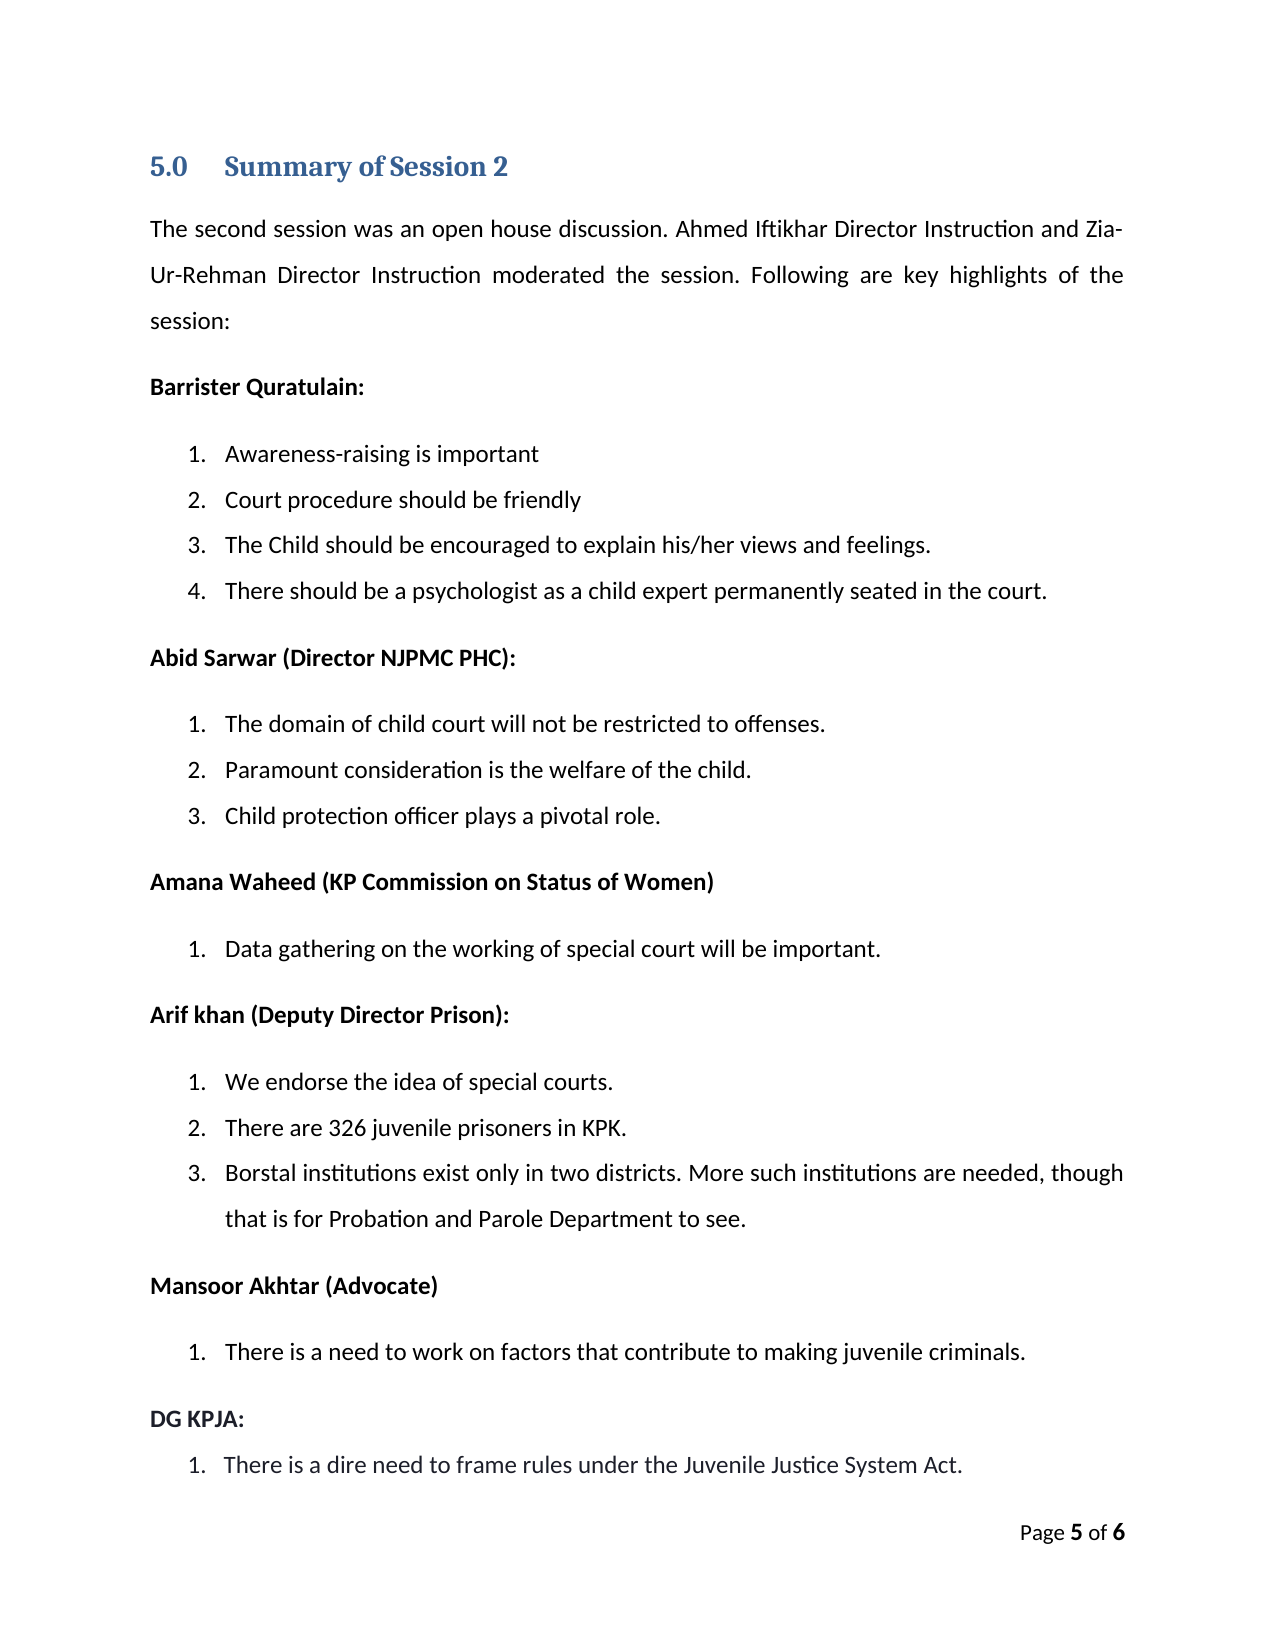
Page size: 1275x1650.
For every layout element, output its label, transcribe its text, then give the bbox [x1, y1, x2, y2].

list The domain of child court will not be restricted to offenses. [187, 708, 1125, 739]
list Awareness-raising is important [187, 438, 1125, 469]
list There is a need to work on factors that contribute to making juvenile criminals. [187, 1336, 1125, 1367]
list There are 326 juvenile prisoners in KPK. [187, 1112, 1125, 1142]
list Child protection officer plays a pivotal role. [187, 800, 1125, 830]
list We endorse the idea of special courts. [187, 1066, 1125, 1097]
list There should be a psychologist as a child expert permanently seated in the court. [187, 575, 1125, 606]
text The second session was an open house discussion. Ahmed Iftikhar Director Instruction and Zia-Ur-Rehman Director Instruction moderated the session. Following are key highlights of the session: [150, 213, 1125, 336]
text 1. There is a dire need to frame rules under the Juvenile Justice System Act. [187, 1449, 1125, 1479]
list Data gathering on the working of special court will be important. [187, 933, 1125, 963]
text DG KPJA: [150, 1403, 1125, 1433]
list The Child should be encouraged to explain his/her views and feelings. [187, 529, 1125, 560]
list Borstal institutions exist only in two districts. More such institutions are needed, though that is for Probation and Parole Department to see. [187, 1158, 1125, 1234]
text Arif khan (Deputy Director Prison): [150, 999, 1125, 1030]
text Amana Waheed (KP Commission on Status of Women) [150, 866, 1125, 897]
list Paramount consideration is the welfare of the child. [187, 754, 1125, 785]
text Mansoor Akhtar (Advocate) [150, 1270, 1125, 1300]
subtitle 5.0 Summary of Session 2 [150, 150, 1125, 183]
text Barrister Quratulain: [150, 372, 1125, 402]
text Abid Sarwar (Director NJPMC PHC): [150, 642, 1125, 672]
list Court procedure should be friendly [187, 484, 1125, 514]
